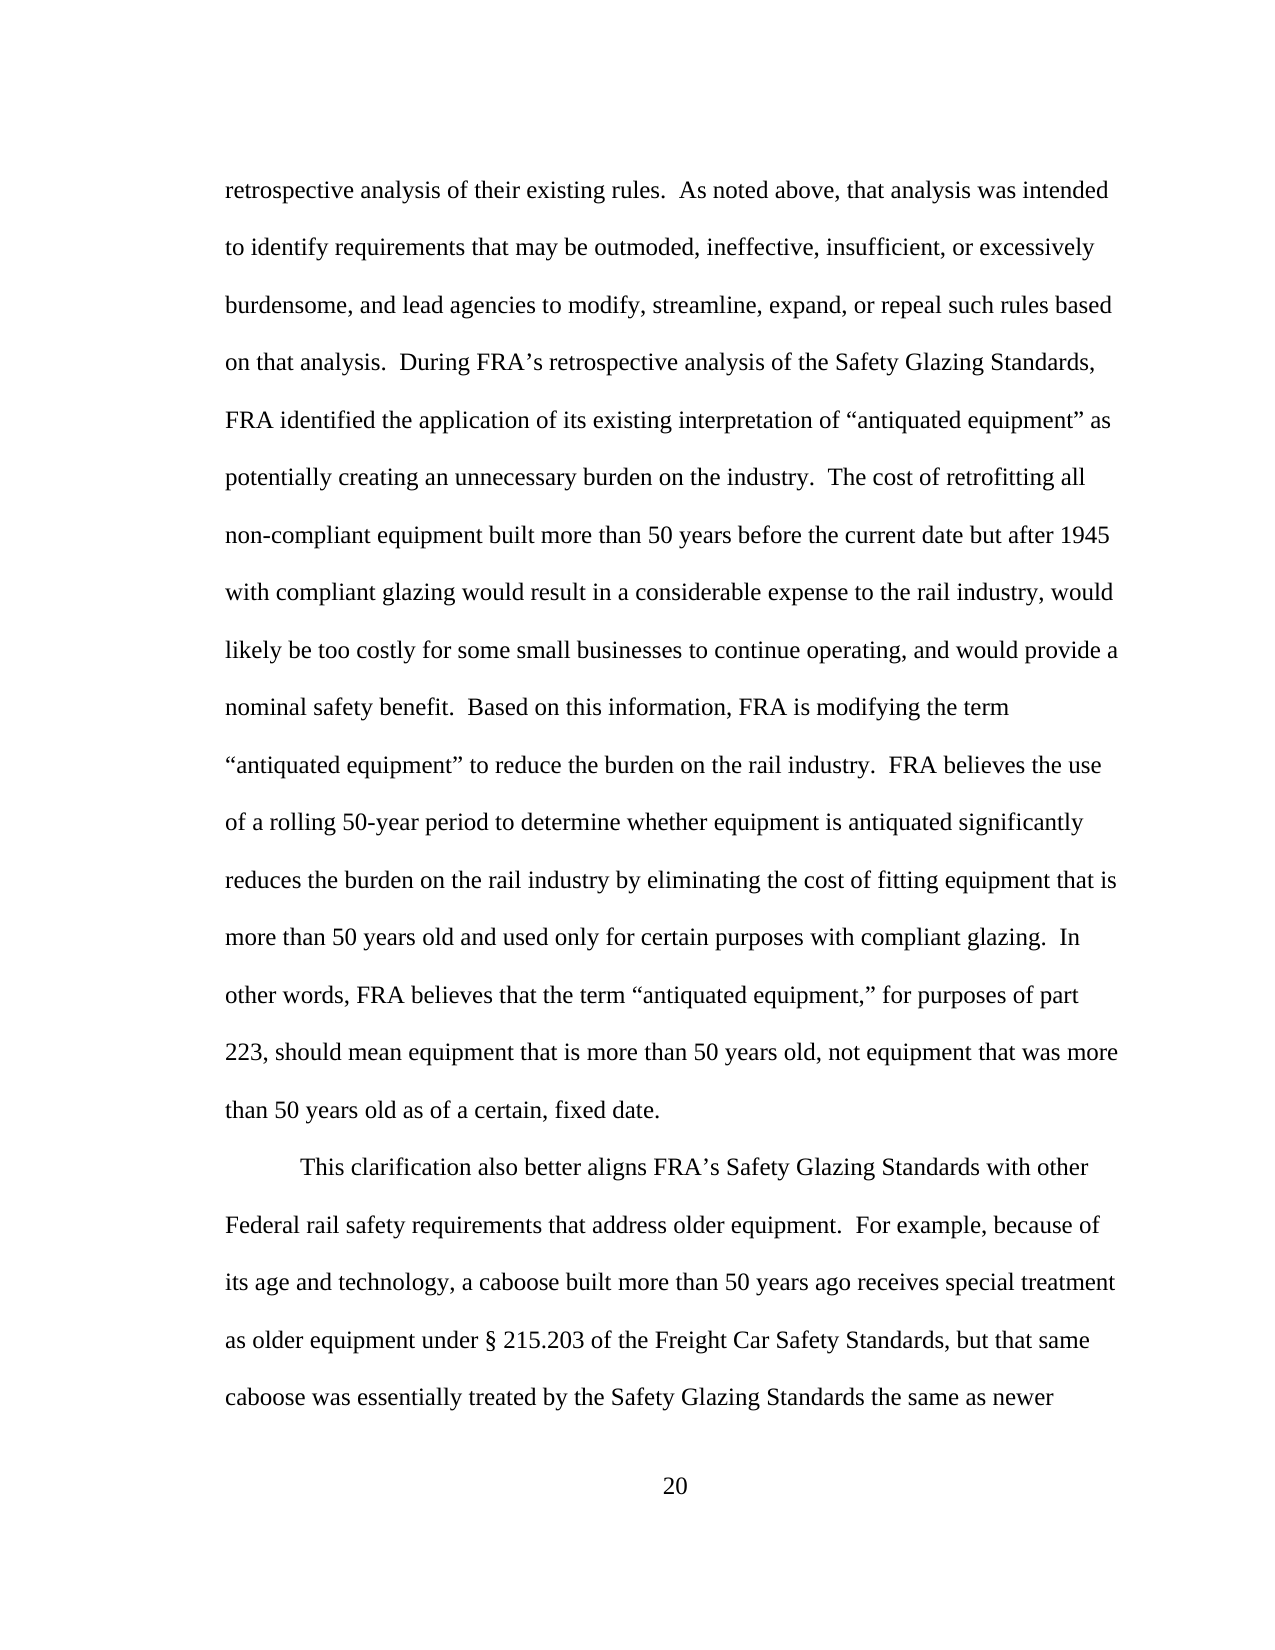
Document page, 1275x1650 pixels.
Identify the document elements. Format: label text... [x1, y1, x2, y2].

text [225, 1152, 1125, 1411]
